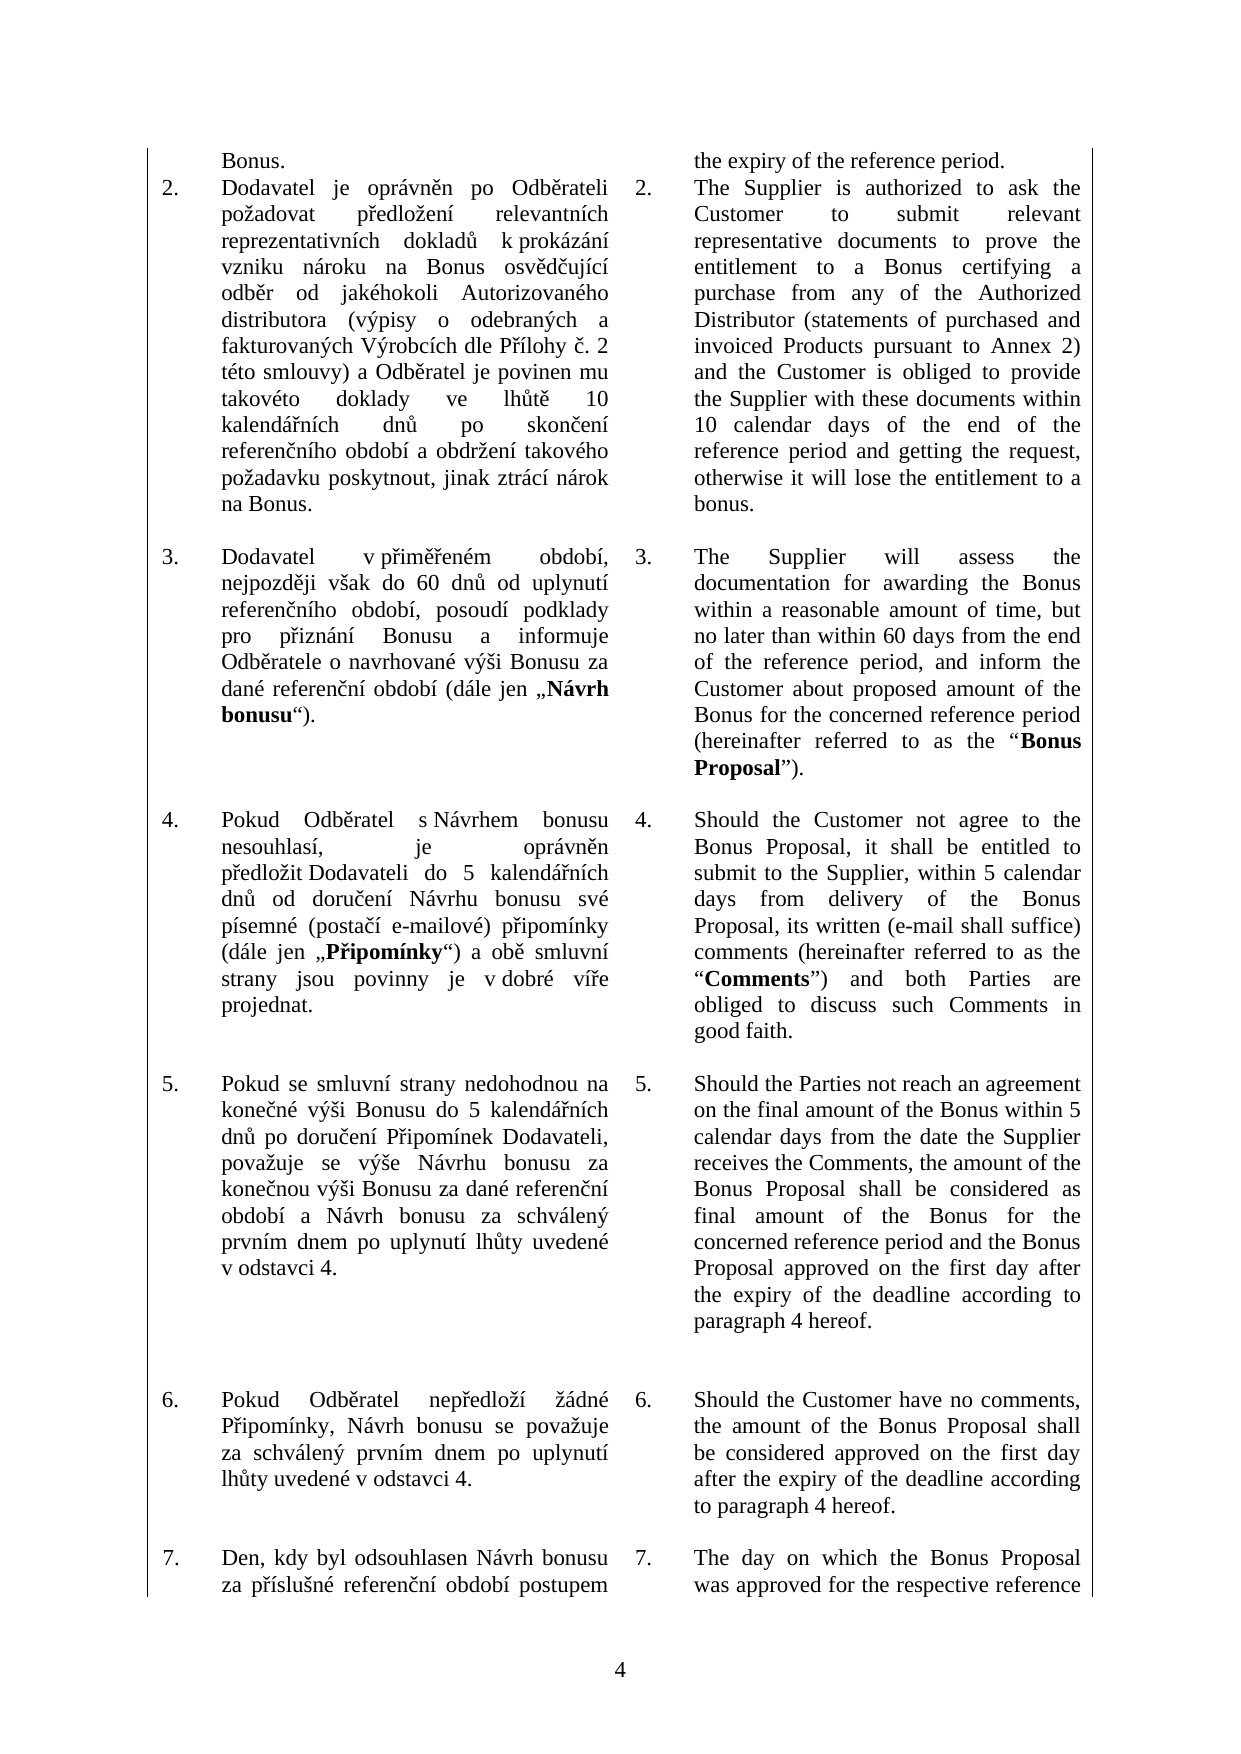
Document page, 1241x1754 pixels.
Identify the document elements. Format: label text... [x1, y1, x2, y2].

table_cell Should the Customer have no comments, the amount of the Bonus Proposal shall be considered approved on the first day after the expiry of the deadline according to paragraph 4 hereof. [620, 1386, 1092, 1544]
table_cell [620, 1544, 1092, 1597]
table_cell Dodavatel je oprávněn po Odběrateli požadovat předložení relevantních reprezentativních dokladů k prokázání vzniku nároku na Bonus osvědčující odběr od jakéhokoli Autorizovaného distributora (výpisy o odebraných a fakturovaných Výrobcích dle Přílohy č. 2 této smlouvy) a Odběratel je povinen mu takovéto doklady ve lhůtě 10 kalendářních dnů po skončení referenčního období a obdržení takového požadavku poskytnout, jinak ztrácí nárok na Bonus. [148, 174, 620, 543]
table_cell The Supplier is authorized to ask the Customer to submit relevant representative documents to prove the entitlement to a Bonus certifying a purchase from any of the Authorized Distributor (statements of purchased and invoiced Products pursuant to Annex 2) and the Customer is obliged to provide the Supplier with these documents within 10 calendar days of the end of the reference period and getting the request, otherwise it will lose the entitlement to a bonus. [620, 174, 1092, 543]
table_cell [620, 148, 1092, 174]
table_cell Pokud Odběratel nepředloží žádné Připomínky, Návrh bonusu se považuje za schválený prvním dnem po uplynutí lhůty uvedené v odstavci 4. [148, 1386, 620, 1544]
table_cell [148, 1544, 620, 1597]
table_cell Pokud Odběratel s Návrhem bonusu nesouhlasí, je oprávněn předložit Dodavateli do 5 kalendářních dnů od doručení Návrhu bonusu své písemné (postačí e-mailové) připomínky (dále jen „Připomínky“) a obě smluvní strany jsou povinny je v dobré víře projednat. [148, 806, 620, 1070]
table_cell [148, 148, 620, 174]
table_cell Pokud se smluvní strany nedohodnou na konečné výši Bonusu do 5 kalendářních dnů po doručení Připomínek Dodavateli, považuje se výše Návrhu bonusu za konečnou výši Bonusu za dané referenční období a Návrh bonusu za schválený prvním dnem po uplynutí lhůty uvedené v odstavci 4. [148, 1070, 620, 1386]
table_cell The Supplier will assess the documentation for awarding the Bonus within a reasonable amount of time, but no later than within 60 days from the end of the reference period, and inform the Customer about proposed amount of the Bonus for the concerned reference period (hereinafter referred to as the “Bonus Proposal”). [620, 543, 1092, 806]
table_cell Dodavatel v přiměřeném období, nejpozději však do 60 dnů od uplynutí referenčního období, posoudí podklady pro přiznání Bonusu a informuje Odběratele o navrhované výši Bonusu za dané referenční období (dále jen „Návrh bonusu“). [148, 543, 620, 806]
table_cell Should the Customer not agree to the Bonus Proposal, it shall be entitled to submit to the Supplier, within 5 calendar days from delivery of the Bonus Proposal, its written (e-mail shall suffice) comments (hereinafter referred to as the “Comments”) and both Parties are obliged to discuss such Comments in good faith. [620, 806, 1092, 1070]
table_cell Should the Parties not reach an agreement on the final amount of the Bonus within 5 calendar days from the date the Supplier receives the Comments, the amount of the Bonus Proposal shall be considered as final amount of the Bonus for the concerned reference period and the Bonus Proposal approved on the first day after the expiry of the deadline according to paragraph 4 hereof. [620, 1070, 1092, 1386]
